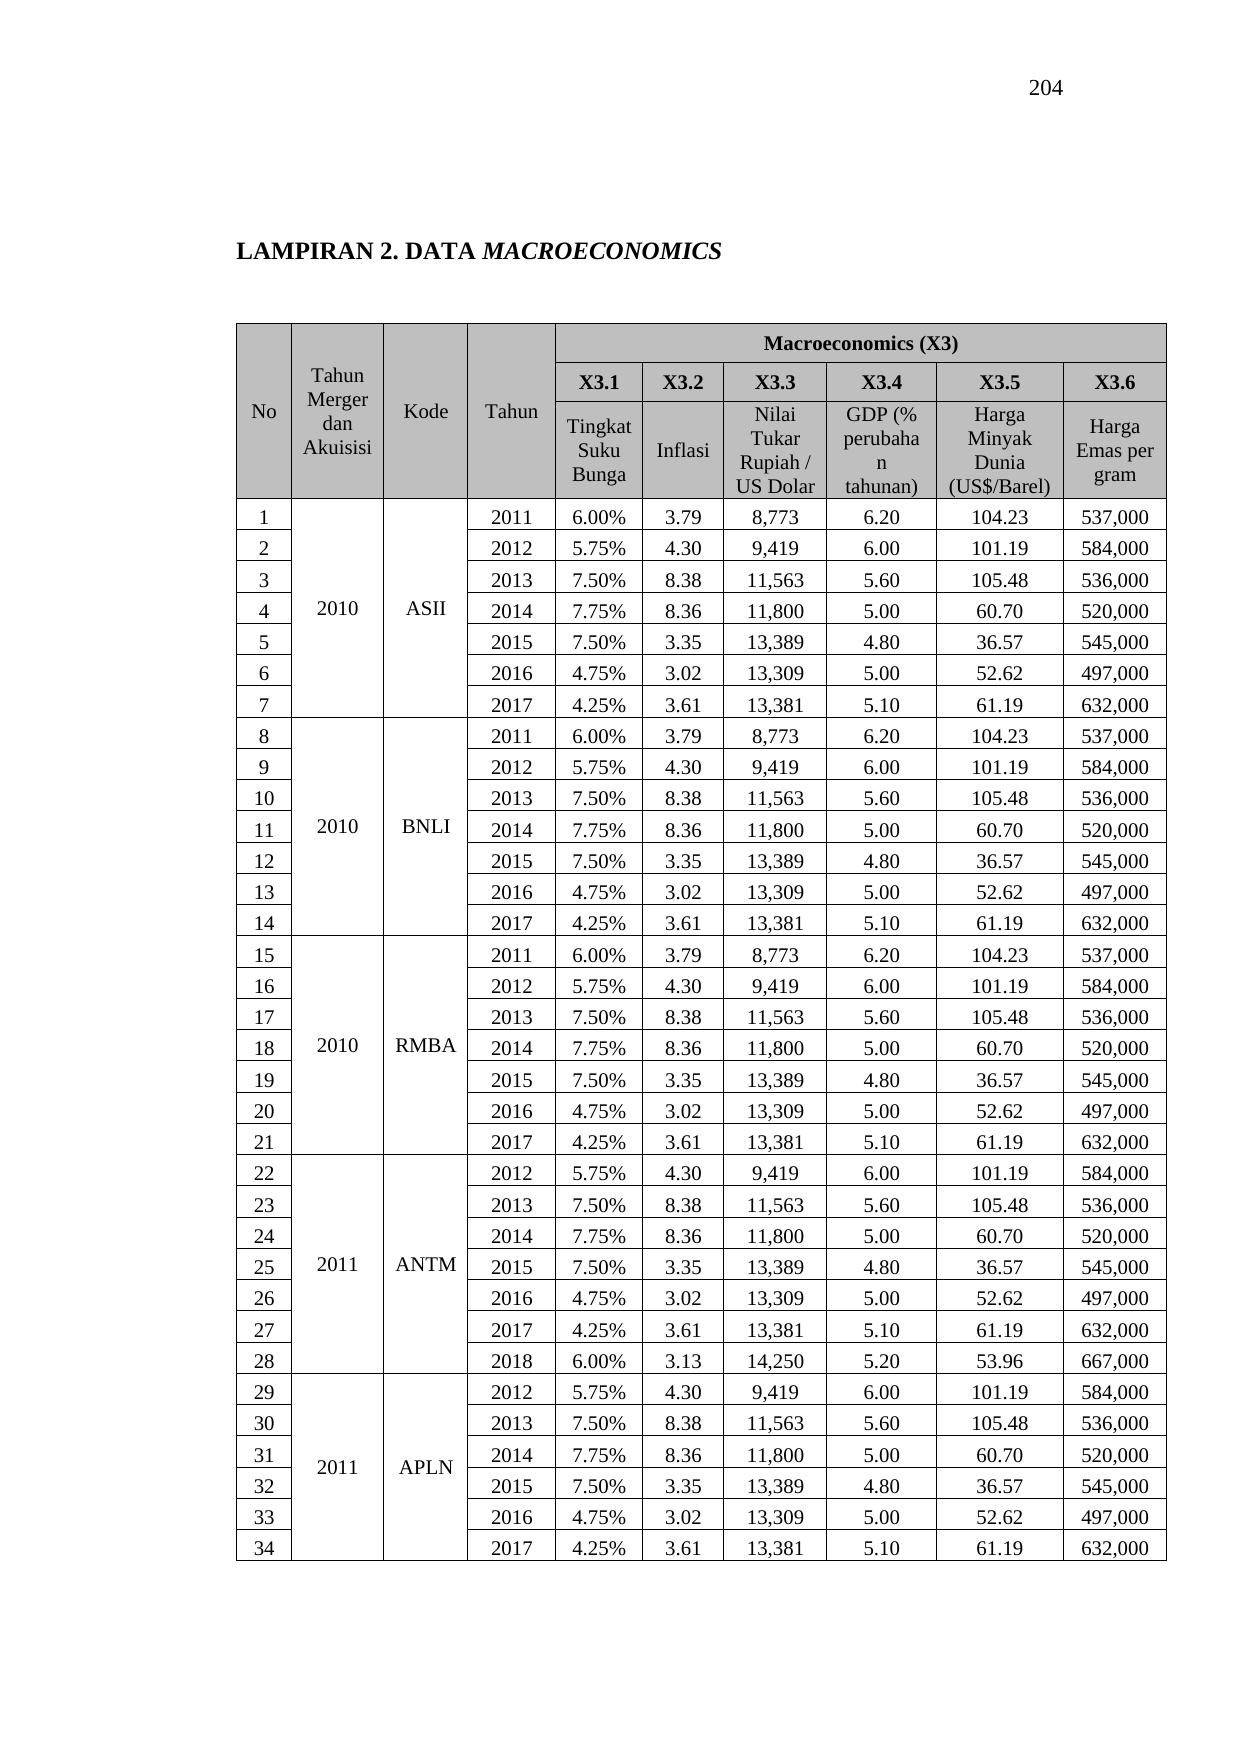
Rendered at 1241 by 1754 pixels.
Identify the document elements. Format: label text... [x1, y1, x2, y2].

table_cell 2012 [468, 1155, 555, 1185]
table_cell 2014 [468, 1218, 555, 1248]
table_cell 5.10 [827, 1311, 936, 1342]
table_cell 3.79 [643, 718, 723, 748]
table_cell Harga Minyak Dunia (US$/Barel) [937, 402, 1063, 498]
table_cell 36.57 [937, 1249, 1063, 1279]
table_cell 520,000 [1064, 1218, 1166, 1248]
table_cell 545,000 [1064, 843, 1166, 873]
table_cell 52.62 [937, 655, 1063, 685]
table_cell 2013 [468, 780, 555, 810]
table_cell 5.00 [827, 593, 936, 623]
table_cell 104.23 [937, 499, 1063, 529]
table_cell 3.02 [643, 655, 723, 685]
table_cell 8.38 [643, 1186, 723, 1217]
table_cell 8.36 [643, 811, 723, 842]
table_cell 2016 [468, 1499, 555, 1529]
table_cell 32 [237, 1468, 291, 1498]
table_cell 21 [237, 1124, 291, 1154]
table_cell 60.70 [937, 1030, 1063, 1060]
table_cell 6.00 [827, 1374, 936, 1404]
table_cell 8 [237, 718, 291, 748]
table_cell 2012 [468, 968, 555, 998]
table_cell 104.23 [937, 936, 1063, 967]
table_cell 11,800 [724, 593, 826, 623]
table_cell RMBA [384, 936, 467, 1154]
table_cell 2010 [292, 718, 383, 935]
table_cell 7.50% [556, 999, 642, 1029]
table_cell 52.62 [937, 1499, 1063, 1529]
table_cell 4.80 [827, 1249, 936, 1279]
table_cell 61.19 [937, 905, 1063, 935]
table_cell 105.48 [937, 1186, 1063, 1217]
table_cell 11,563 [724, 780, 826, 810]
table_cell 36.57 [937, 843, 1063, 873]
table_cell 13,389 [724, 1061, 826, 1092]
table_cell 4.30 [643, 749, 723, 779]
table_cell 13,381 [724, 686, 826, 717]
table_cell 3.35 [643, 1061, 723, 1092]
table_cell 2011 [468, 936, 555, 967]
table_cell 2015 [468, 1468, 555, 1498]
table_cell 7.50% [556, 1249, 642, 1279]
table_cell 105.48 [937, 780, 1063, 810]
table_cell GDP (% perubahan tahunan) [827, 402, 936, 498]
table_cell 33 [237, 1499, 291, 1529]
table_cell 13,309 [724, 1499, 826, 1529]
table_cell 7.50% [556, 843, 642, 873]
table_cell 2016 [468, 1093, 555, 1123]
table_cell X3.3 [724, 363, 826, 401]
table_cell 5.60 [827, 1186, 936, 1217]
table_cell 6.00 [827, 749, 936, 779]
table_cell 30 [237, 1405, 291, 1435]
table_cell 7.75% [556, 593, 642, 623]
table_cell 8.36 [643, 1218, 723, 1248]
table_cell 8.36 [643, 1030, 723, 1060]
table_cell 3.02 [643, 1093, 723, 1123]
table_cell 9 [237, 749, 291, 779]
table_cell 13,381 [724, 905, 826, 935]
table_cell 6.00 [827, 1155, 936, 1185]
table_cell 2017 [468, 686, 555, 717]
table_cell 5.75% [556, 968, 642, 998]
table_cell 11,800 [724, 1218, 826, 1248]
table_cell BNLI [384, 718, 467, 935]
table_cell 2016 [468, 874, 555, 904]
table_cell 52.62 [937, 874, 1063, 904]
table_cell 11,800 [724, 811, 826, 842]
table_cell 632,000 [1064, 1311, 1166, 1342]
table_cell 2010 [292, 499, 383, 717]
table_cell 2014 [468, 1436, 555, 1467]
table_cell 632,000 [1064, 1124, 1166, 1154]
table_cell 13,389 [724, 843, 826, 873]
table_cell 5.00 [827, 1093, 936, 1123]
table_cell 536,000 [1064, 780, 1166, 810]
table_cell 4.75% [556, 1093, 642, 1123]
table_cell 520,000 [1064, 811, 1166, 842]
table_cell ANTM [384, 1155, 467, 1373]
table_cell 101.19 [937, 1374, 1063, 1404]
table_cell 5.00 [827, 1436, 936, 1467]
table_cell 536,000 [1064, 999, 1166, 1029]
table_cell 13,381 [724, 1530, 826, 1560]
table_cell 584,000 [1064, 968, 1166, 998]
table_cell 36.57 [937, 1061, 1063, 1092]
table_cell 11,800 [724, 1436, 826, 1467]
table_cell 14,250 [724, 1343, 826, 1373]
table_cell 5.10 [827, 686, 936, 717]
table_cell 2012 [468, 1374, 555, 1404]
table_cell 2013 [468, 1186, 555, 1217]
table_cell 584,000 [1064, 749, 1166, 779]
table_cell 5.00 [827, 811, 936, 842]
table_cell 22 [237, 1155, 291, 1185]
table_cell 7.75% [556, 1030, 642, 1060]
table_cell 7.50% [556, 1405, 642, 1435]
table_cell 4.25% [556, 1311, 642, 1342]
table_cell Tingkat Suku Bunga [556, 402, 642, 498]
table_cell 7 [237, 686, 291, 717]
table_cell 4.80 [827, 1468, 936, 1498]
text LAMPIRAN 2. DATA MACROECONOMICS [236, 236, 1063, 265]
table_cell 4.75% [556, 874, 642, 904]
table_cell 5.10 [827, 1124, 936, 1154]
table_cell 2011 [292, 1155, 383, 1373]
table_cell 4.30 [643, 1374, 723, 1404]
table_header Tahun [468, 324, 555, 498]
table_cell 10 [237, 780, 291, 810]
table_cell 11,563 [724, 1405, 826, 1435]
table_cell 36.57 [937, 1468, 1063, 1498]
table_cell X3.5 [937, 363, 1063, 401]
table_cell 5.00 [827, 874, 936, 904]
table_cell 4.75% [556, 1280, 642, 1310]
table_cell 497,000 [1064, 1280, 1166, 1310]
table_cell X3.2 [643, 363, 723, 401]
table_cell 5.75% [556, 1374, 642, 1404]
table_cell 3.61 [643, 686, 723, 717]
table_cell 545,000 [1064, 1061, 1166, 1092]
table_cell 2011 [468, 499, 555, 529]
table_header Macroeconomics (X3) [556, 324, 1166, 362]
table_cell 20 [237, 1093, 291, 1123]
table_cell 536,000 [1064, 1186, 1166, 1217]
table_cell 4.75% [556, 1499, 642, 1529]
table_cell 4.30 [643, 530, 723, 560]
table_cell 3.61 [643, 1311, 723, 1342]
table_cell 584,000 [1064, 530, 1166, 560]
table_cell 52.62 [937, 1093, 1063, 1123]
table_cell 7.50% [556, 1468, 642, 1498]
table_cell 9,419 [724, 749, 826, 779]
table_cell 2013 [468, 561, 555, 592]
table_cell 7.75% [556, 1436, 642, 1467]
table_cell 5 [237, 624, 291, 654]
table_cell 101.19 [937, 1155, 1063, 1185]
table_cell 3.02 [643, 874, 723, 904]
table_cell 8.38 [643, 999, 723, 1029]
table_cell 60.70 [937, 1218, 1063, 1248]
table_cell 31 [237, 1436, 291, 1467]
table_cell 34 [237, 1530, 291, 1560]
table_cell 2014 [468, 1030, 555, 1060]
table_cell 14 [237, 905, 291, 935]
table_cell 6.00% [556, 936, 642, 967]
table_cell 104.23 [937, 718, 1063, 748]
table_cell 105.48 [937, 999, 1063, 1029]
table_cell 2015 [468, 1061, 555, 1092]
table_cell 5.60 [827, 1405, 936, 1435]
table_cell 6.20 [827, 499, 936, 529]
table_cell 9,419 [724, 968, 826, 998]
table_cell 6.00 [827, 530, 936, 560]
table_cell 6.00 [827, 968, 936, 998]
table_cell 5.60 [827, 999, 936, 1029]
table_cell 15 [237, 936, 291, 967]
table_cell 60.70 [937, 811, 1063, 842]
table_cell 3.02 [643, 1499, 723, 1529]
table_cell 537,000 [1064, 936, 1166, 967]
table_cell 8.36 [643, 593, 723, 623]
table_cell 26 [237, 1280, 291, 1310]
table_cell 2013 [468, 999, 555, 1029]
table_cell Harga Emas per gram [1064, 402, 1166, 498]
table_cell 3.35 [643, 1468, 723, 1498]
table_cell 5.00 [827, 1280, 936, 1310]
table_cell 584,000 [1064, 1374, 1166, 1404]
table_cell 3.79 [643, 936, 723, 967]
table_cell 53.96 [937, 1343, 1063, 1373]
table_cell 4.25% [556, 905, 642, 935]
table_cell 3.79 [643, 499, 723, 529]
table_cell 36.57 [937, 624, 1063, 654]
table_cell 3.61 [643, 1530, 723, 1560]
table_cell 4 [237, 593, 291, 623]
table_cell 5.75% [556, 530, 642, 560]
table_cell 2 [237, 530, 291, 560]
table_header Kode [384, 324, 467, 498]
table_cell 536,000 [1064, 1405, 1166, 1435]
table_cell 60.70 [937, 1436, 1063, 1467]
table_cell 2017 [468, 1124, 555, 1154]
table_cell 13,389 [724, 624, 826, 654]
table_cell 632,000 [1064, 905, 1166, 935]
table_cell 3.35 [643, 843, 723, 873]
table_cell 8,773 [724, 936, 826, 967]
table_cell 61.19 [937, 1124, 1063, 1154]
table_cell X3.1 [556, 363, 642, 401]
table_cell 2011 [292, 1374, 383, 1560]
table_cell 7.75% [556, 811, 642, 842]
table_cell 61.19 [937, 686, 1063, 717]
table_cell 12 [237, 843, 291, 873]
table_cell 9,419 [724, 530, 826, 560]
table_cell 13,381 [724, 1124, 826, 1154]
table_cell X3.4 [827, 363, 936, 401]
table_cell 520,000 [1064, 1030, 1166, 1060]
table_cell 9,419 [724, 1374, 826, 1404]
table_cell 11 [237, 811, 291, 842]
table_cell 8.38 [643, 561, 723, 592]
table_cell 8.36 [643, 1436, 723, 1467]
table_cell 7.50% [556, 561, 642, 592]
table_cell 3.13 [643, 1343, 723, 1373]
table_cell 13,309 [724, 1093, 826, 1123]
table_cell 18 [237, 1030, 291, 1060]
table_cell 4.25% [556, 1530, 642, 1560]
table_cell 2017 [468, 1530, 555, 1560]
table_cell 4.25% [556, 686, 642, 717]
table_cell 2015 [468, 1249, 555, 1279]
table_cell 545,000 [1064, 1249, 1166, 1279]
table_cell 3.61 [643, 1124, 723, 1154]
table_cell 2012 [468, 530, 555, 560]
table_cell 5.00 [827, 1218, 936, 1248]
table_cell 2011 [468, 718, 555, 748]
table_cell 5.10 [827, 905, 936, 935]
table_cell APLN [384, 1374, 467, 1560]
table_cell 2014 [468, 593, 555, 623]
table_cell 2016 [468, 1280, 555, 1310]
table_cell 25 [237, 1249, 291, 1279]
table_cell 632,000 [1064, 1530, 1166, 1560]
table_cell 667,000 [1064, 1343, 1166, 1373]
table_cell 2016 [468, 655, 555, 685]
table_cell 537,000 [1064, 499, 1166, 529]
table_cell 5.60 [827, 561, 936, 592]
table_cell 632,000 [1064, 686, 1166, 717]
table_cell 13,309 [724, 1280, 826, 1310]
table_cell ASII [384, 499, 467, 717]
table_cell 497,000 [1064, 1093, 1166, 1123]
table_cell 4.30 [643, 968, 723, 998]
table_cell 9,419 [724, 1155, 826, 1185]
table_cell 2017 [468, 905, 555, 935]
table_cell 4.80 [827, 1061, 936, 1092]
table_cell 3.61 [643, 905, 723, 935]
table_cell 11,563 [724, 561, 826, 592]
table_cell 101.19 [937, 530, 1063, 560]
table_cell 7.50% [556, 1061, 642, 1092]
table_cell 101.19 [937, 968, 1063, 998]
table_cell 8,773 [724, 718, 826, 748]
table_cell 6.20 [827, 936, 936, 967]
table_cell 2017 [468, 1311, 555, 1342]
table_cell 13,381 [724, 1311, 826, 1342]
table_cell 7.50% [556, 780, 642, 810]
table_cell 61.19 [937, 1530, 1063, 1560]
table_cell 13,389 [724, 1249, 826, 1279]
table_cell 19 [237, 1061, 291, 1092]
table_cell 17 [237, 999, 291, 1029]
table_cell 101.19 [937, 749, 1063, 779]
table_cell 60.70 [937, 593, 1063, 623]
table_cell 7.50% [556, 1186, 642, 1217]
table_cell 497,000 [1064, 1499, 1166, 1529]
table_cell 11,563 [724, 999, 826, 1029]
table_cell 6.00% [556, 718, 642, 748]
table_cell 2010 [292, 936, 383, 1154]
table_cell X3.6 [1064, 363, 1166, 401]
table_cell 6.00% [556, 499, 642, 529]
table_cell 1 [237, 499, 291, 529]
table_cell 23 [237, 1186, 291, 1217]
table_cell 28 [237, 1343, 291, 1373]
table_cell 52.62 [937, 1280, 1063, 1310]
table_cell 8.38 [643, 780, 723, 810]
table_cell 4.80 [827, 624, 936, 654]
table_cell 13 [237, 874, 291, 904]
table_cell 2014 [468, 811, 555, 842]
table_cell 5.00 [827, 1499, 936, 1529]
table_cell 13,309 [724, 874, 826, 904]
table_cell 2015 [468, 843, 555, 873]
table_cell 520,000 [1064, 1436, 1166, 1467]
table_cell 5.00 [827, 1030, 936, 1060]
table_cell 3.02 [643, 1280, 723, 1310]
table_cell 29 [237, 1374, 291, 1404]
table_cell 3.35 [643, 624, 723, 654]
table_cell 2015 [468, 624, 555, 654]
table_cell 4.25% [556, 1124, 642, 1154]
table_cell 13,389 [724, 1468, 826, 1498]
table_cell 105.48 [937, 1405, 1063, 1435]
table_cell 24 [237, 1218, 291, 1248]
table_cell 5.20 [827, 1343, 936, 1373]
table_cell 4.75% [556, 655, 642, 685]
table_cell 5.75% [556, 749, 642, 779]
table_cell 5.10 [827, 1530, 936, 1560]
table_header No [237, 324, 291, 498]
table_cell 4.30 [643, 1155, 723, 1185]
table_cell 2018 [468, 1343, 555, 1373]
table_cell 520,000 [1064, 593, 1166, 623]
table_cell 16 [237, 968, 291, 998]
table_cell 3 [237, 561, 291, 592]
table_cell 497,000 [1064, 874, 1166, 904]
table_cell 2012 [468, 749, 555, 779]
table_cell 11,563 [724, 1186, 826, 1217]
table_cell Inflasi [643, 402, 723, 498]
table_cell 5.60 [827, 780, 936, 810]
table_cell 8,773 [724, 499, 826, 529]
table_cell 536,000 [1064, 561, 1166, 592]
table_cell 61.19 [937, 1311, 1063, 1342]
table_cell Nilai Tukar Rupiah / US Dolar [724, 402, 826, 498]
table_cell 2013 [468, 1405, 555, 1435]
table_cell 584,000 [1064, 1155, 1166, 1185]
table_cell 7.75% [556, 1218, 642, 1248]
table_cell 5.75% [556, 1155, 642, 1185]
table_cell 13,309 [724, 655, 826, 685]
table_cell 6.00% [556, 1343, 642, 1373]
table_cell 4.80 [827, 843, 936, 873]
table_cell 545,000 [1064, 1468, 1166, 1498]
table_cell 6.20 [827, 718, 936, 748]
table_cell 8.38 [643, 1405, 723, 1435]
table_cell 105.48 [937, 561, 1063, 592]
table_cell 3.35 [643, 1249, 723, 1279]
table_cell 497,000 [1064, 655, 1166, 685]
table_cell 6 [237, 655, 291, 685]
table_header Tahun Merger dan Akuisisi [292, 324, 383, 498]
table_cell 545,000 [1064, 624, 1166, 654]
table_cell 5.00 [827, 655, 936, 685]
table_cell 7.50% [556, 624, 642, 654]
table_cell 27 [237, 1311, 291, 1342]
table_cell 537,000 [1064, 718, 1166, 748]
table_cell 11,800 [724, 1030, 826, 1060]
